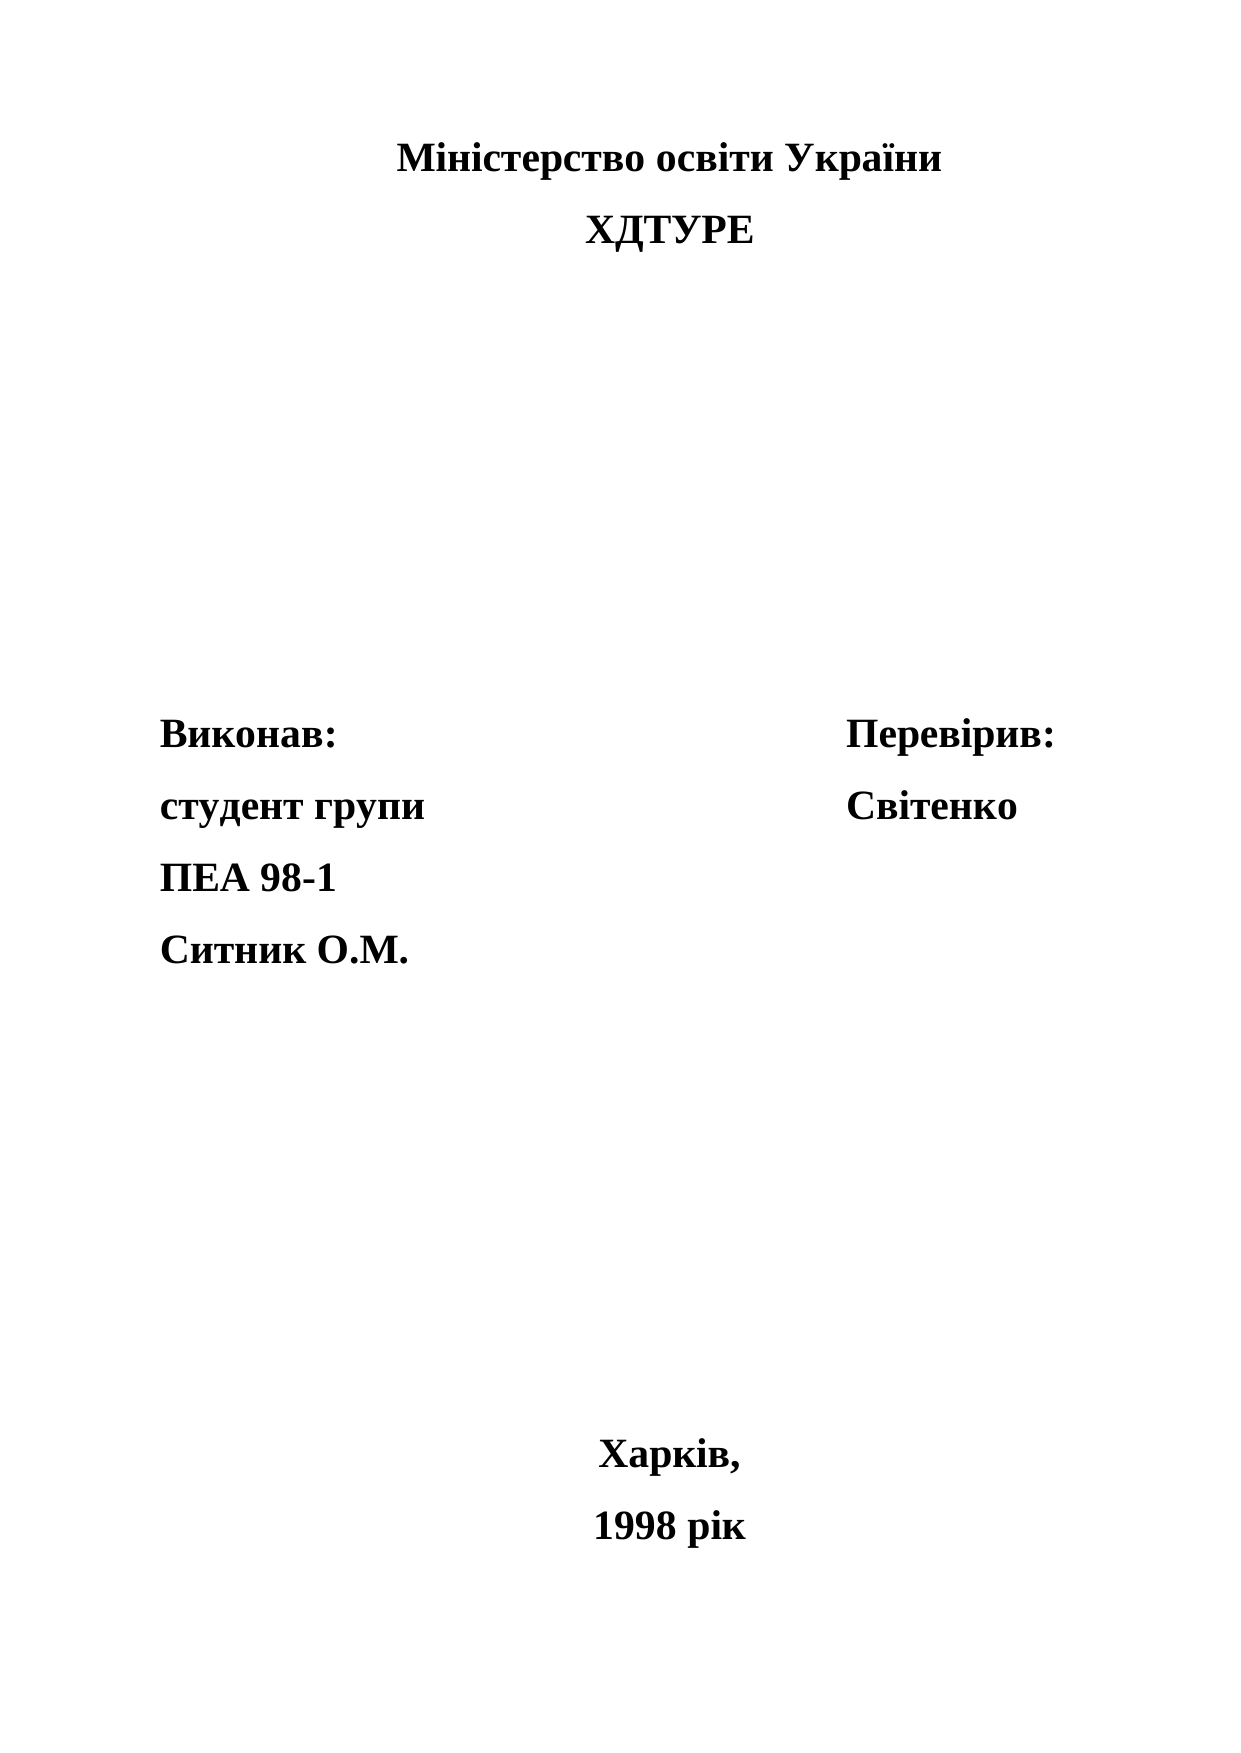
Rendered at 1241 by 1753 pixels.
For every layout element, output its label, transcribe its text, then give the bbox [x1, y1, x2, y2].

title Світенко [669, 781, 1134, 829]
title Ситник О.М. [130, 925, 484, 973]
title Перевірив: [669, 709, 1134, 757]
title ПЕА 98-1 [130, 853, 484, 901]
title Харків, [130, 1428, 1134, 1477]
title Виконав: [130, 709, 484, 757]
title ХДТУРЕ [130, 205, 1134, 253]
title студент групи [130, 781, 484, 829]
title Міністерство освіти України [130, 133, 1134, 181]
title 1998 рік [130, 1501, 1134, 1548]
